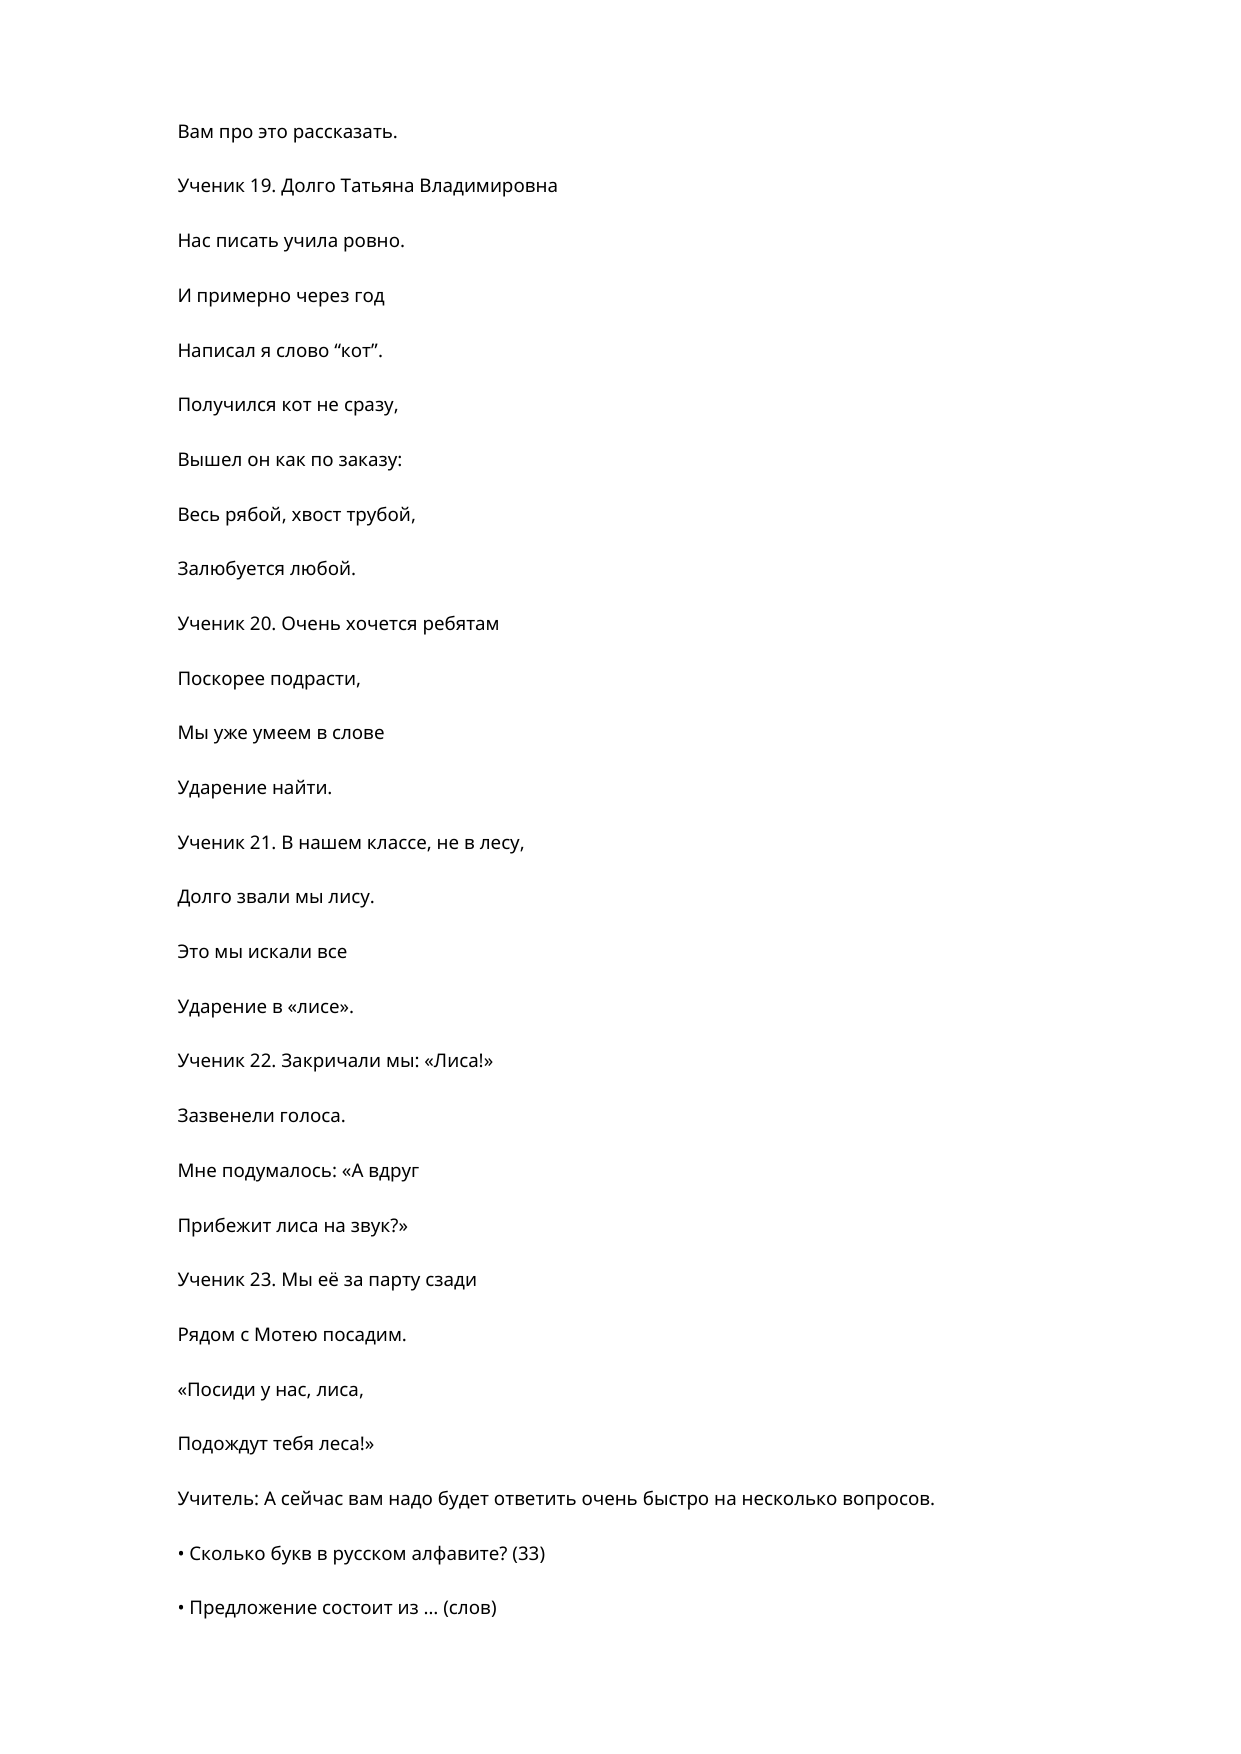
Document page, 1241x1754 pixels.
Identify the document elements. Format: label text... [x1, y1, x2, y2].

text Это мы искали все [177, 1102, 1152, 1128]
text Поскорее подрасти, [177, 829, 1152, 854]
text Ученик 19. Долго Татьяна Владимировна [177, 337, 1152, 362]
text Буквы правильно писать. [177, 173, 1152, 198]
text Нас писать учила ровно. [177, 392, 1152, 417]
text Ученик 22. Закричали мы: «Лиса!» [177, 1212, 1152, 1237]
text Ударение в «лисе». [177, 1157, 1152, 1183]
text Вышел он как по заказу: [177, 610, 1152, 636]
text И примерно через год [177, 446, 1152, 472]
text Прибежит лиса на звук?» [177, 1376, 1152, 1401]
text Мне подумалось: «А вдруг [177, 1321, 1152, 1347]
text И у Кирилла есть желанье [177, 227, 1152, 253]
text Зазвенели голоса. [177, 1267, 1152, 1292]
text Ученик 23. Мы её за парту сзади [177, 1431, 1152, 1456]
text Ученик 18. Ох, и трудное заданье – [177, 118, 1152, 144]
text Вам про это рассказать. [177, 282, 1152, 308]
text Получился кот не сразу, [177, 556, 1152, 581]
text Залюбуется любой. [177, 720, 1152, 745]
text «Посиди у нас, лиса, [177, 1540, 1152, 1566]
text Мы уже умеем в слове [177, 884, 1152, 909]
text Ученик 20. Очень хочется ребятам [177, 774, 1152, 800]
text Ударение найти. [177, 938, 1152, 964]
text Написал я слово “кот”. [177, 501, 1152, 526]
text Рядом с Мотею посадим. [177, 1485, 1152, 1511]
text Весь рябой, хвост трубой, [177, 665, 1152, 691]
text Ученик 21. В нашем классе, не в лесу, [177, 993, 1152, 1019]
text Долго звали мы лису. [177, 1048, 1152, 1073]
text Подождут тебя леса!» [177, 1595, 1152, 1620]
